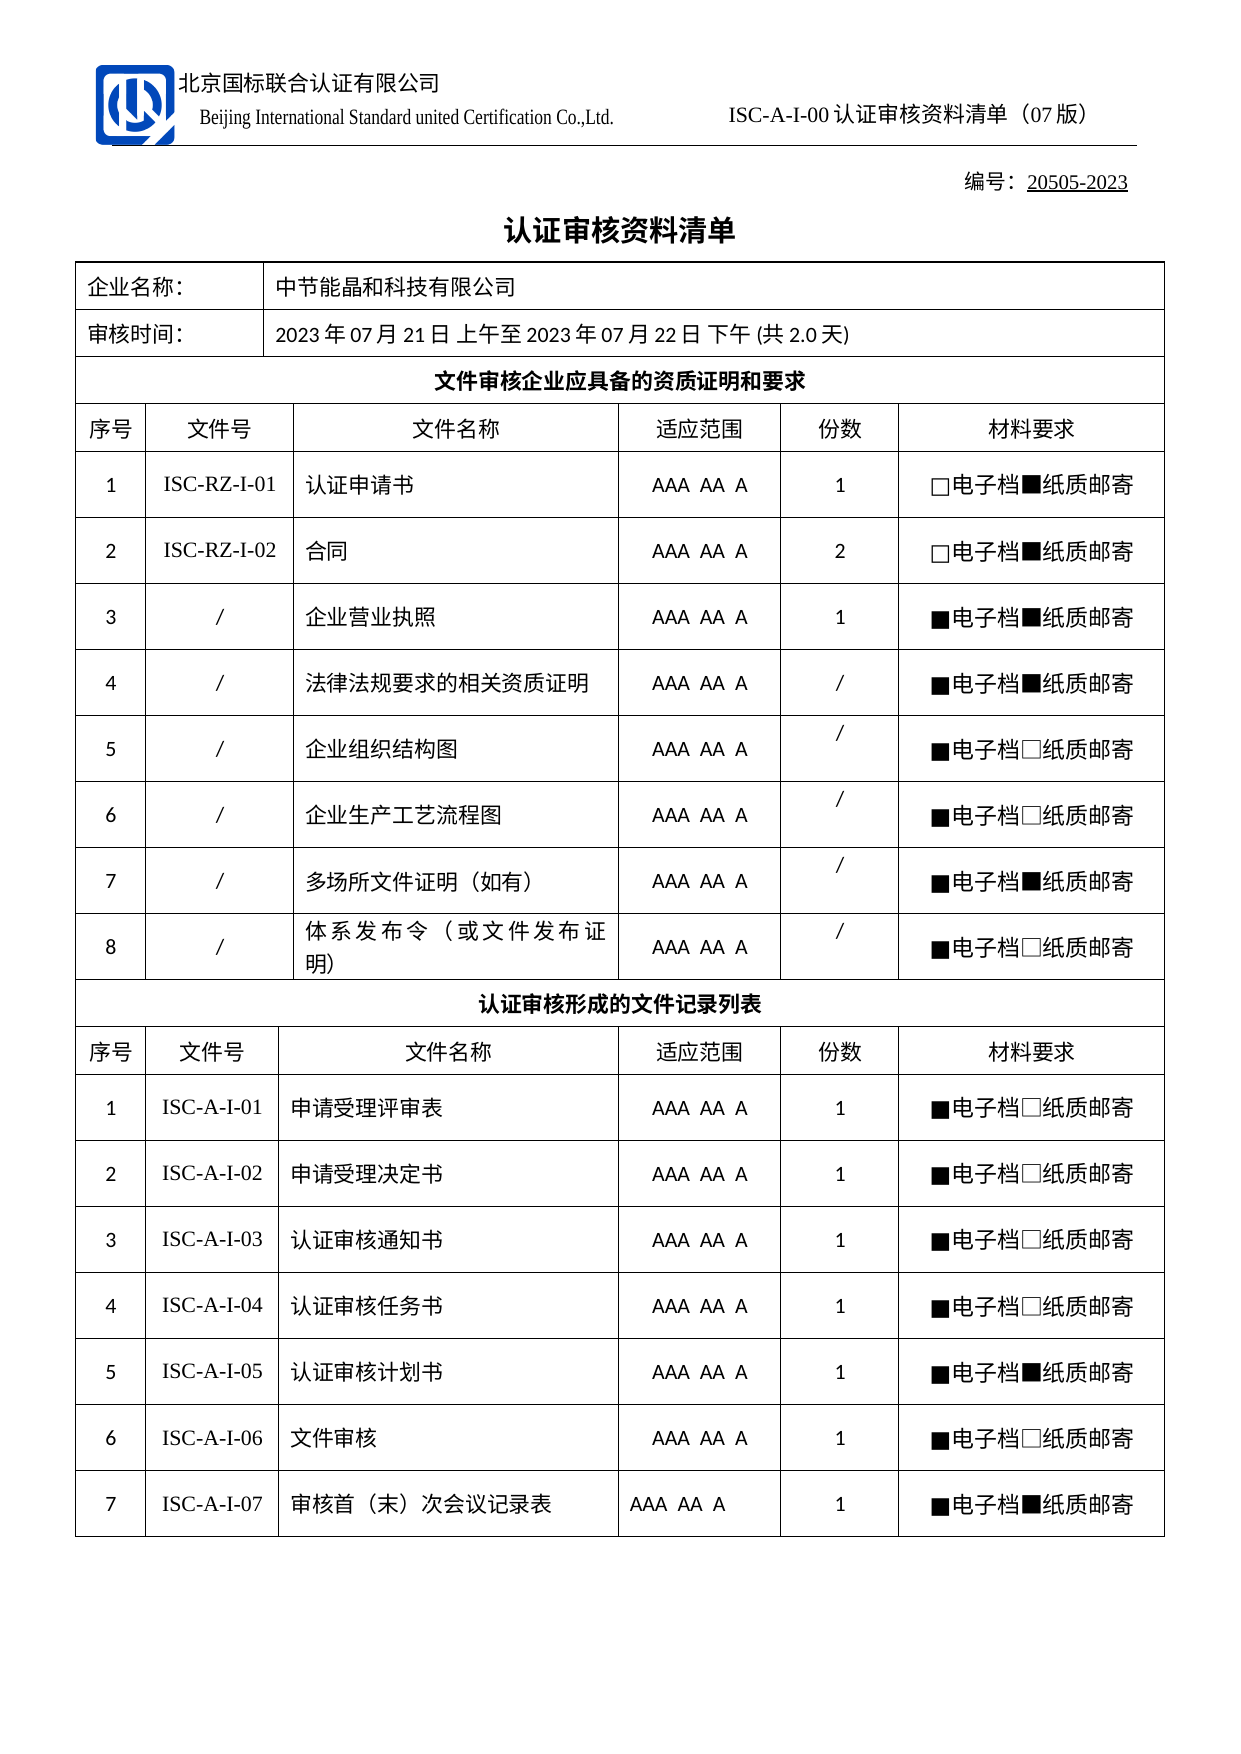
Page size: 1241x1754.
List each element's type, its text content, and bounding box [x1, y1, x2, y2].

table_cell 文件号 [146, 404, 293, 451]
table_cell / [146, 650, 293, 715]
table_cell / [781, 782, 898, 847]
table_cell ISC-A-I-06 [146, 1405, 278, 1470]
table_cell AAA AA A [619, 914, 780, 979]
table_cell 企业营业执照 [294, 584, 618, 649]
table_cell AAA AA A [619, 650, 780, 715]
table_cell ■电子档□纸质邮寄 [899, 1075, 1164, 1139]
table_cell ISC-A-I-05 [146, 1339, 278, 1404]
table_cell AAA AA A [619, 1207, 780, 1272]
table_cell ■电子档□纸质邮寄 [899, 1273, 1164, 1338]
table_cell 申请受理决定书 [279, 1141, 618, 1206]
table_cell / [146, 914, 293, 979]
table_cell 1 [76, 1075, 145, 1139]
table_cell 认证审核计划书 [279, 1339, 618, 1404]
table_cell 1 [781, 1075, 898, 1139]
table_cell / [781, 716, 898, 781]
table_cell ISC-RZ-I-01 [146, 452, 293, 517]
table_cell / [146, 848, 293, 913]
table_cell 序号 [76, 1027, 145, 1073]
table_cell 1 [76, 452, 145, 517]
table_cell ISC-A-I-01 [146, 1075, 278, 1139]
text 认证审核资料清单 [112, 196, 1128, 261]
table_cell 3 [76, 584, 145, 649]
table_cell 认证申请书 [294, 452, 618, 517]
table_cell ■电子档■纸质邮寄 [899, 584, 1164, 649]
table_cell 1 [781, 1405, 898, 1470]
table_cell ISC-A-I-04 [146, 1273, 278, 1338]
table_cell AAA AA A [619, 1339, 780, 1404]
table_cell ■电子档□纸质邮寄 [899, 1405, 1164, 1470]
table_cell AAA AA A [619, 1273, 780, 1338]
table_cell 份数 [781, 1027, 898, 1073]
table_cell 2023年07月21日 上午至2023年07月22日 下午 (共2.0天) [264, 310, 1164, 356]
table_cell 4 [76, 650, 145, 715]
table_cell 4 [76, 1273, 145, 1338]
table_cell 份数 [781, 404, 898, 451]
table_cell ISC-A-I-02 [146, 1141, 278, 1206]
table_cell 材料要求 [899, 1027, 1164, 1073]
table_cell ■电子档□纸质邮寄 [899, 716, 1164, 781]
table_cell AAA AA A [619, 452, 780, 517]
table_cell 文件审核企业应具备的资质证明和要求 [76, 357, 1164, 403]
table_cell 7 [76, 848, 145, 913]
table_cell 2 [76, 518, 145, 583]
table_cell 适应范围 [619, 404, 780, 451]
table_cell 5 [76, 716, 145, 781]
table_cell / [146, 782, 293, 847]
table_cell 认证审核任务书 [279, 1273, 618, 1338]
table_cell AAA AA A [619, 1471, 780, 1536]
table_cell AAA AA A [619, 848, 780, 913]
table_cell 申请受理评审表 [279, 1075, 618, 1139]
table_cell ■电子档■纸质邮寄 [899, 1339, 1164, 1404]
table_cell AAA AA A [619, 1141, 780, 1206]
table_cell AAA AA A [619, 782, 780, 847]
table_cell 1 [781, 1471, 898, 1536]
table_cell ■电子档□纸质邮寄 [899, 914, 1164, 979]
table_cell 文件名称 [279, 1027, 618, 1073]
table_cell ISC-RZ-I-02 [146, 518, 293, 583]
table_cell □电子档■纸质邮寄 [899, 518, 1164, 583]
table_cell ■电子档□纸质邮寄 [899, 782, 1164, 847]
table_cell 3 [76, 1207, 145, 1272]
picture [95, 65, 175, 145]
table_cell 多场所文件证明（如有） [294, 848, 618, 913]
table_cell 1 [781, 584, 898, 649]
table_cell / [781, 848, 898, 913]
table_cell 文件审核 [279, 1405, 618, 1470]
table_cell ■电子档■纸质邮寄 [899, 848, 1164, 913]
table_cell / [781, 914, 898, 979]
table_cell AAA AA A [619, 584, 780, 649]
table_cell 企业组织结构图 [294, 716, 618, 781]
table_cell ■电子档□纸质邮寄 [899, 1141, 1164, 1206]
table_cell 5 [76, 1339, 145, 1404]
table_cell 认证审核通知书 [279, 1207, 618, 1272]
table_cell 序号 [76, 404, 145, 451]
table_cell AAA AA A [619, 1075, 780, 1139]
table_cell 合同 [294, 518, 618, 583]
table_cell 适应范围 [619, 1027, 780, 1073]
table_cell / [146, 584, 293, 649]
table_cell ■电子档■纸质邮寄 [899, 650, 1164, 715]
table_cell 1 [781, 452, 898, 517]
table_cell 企业生产工艺流程图 [294, 782, 618, 847]
table_cell ■电子档□纸质邮寄 [899, 1207, 1164, 1272]
table_cell 材料要求 [899, 404, 1164, 451]
table_cell 审核首（末）次会议记录表 [279, 1471, 618, 1536]
table_cell / [781, 650, 898, 715]
table_cell 审核时间： [76, 310, 263, 356]
table_cell 7 [76, 1471, 145, 1536]
table_cell 8 [76, 914, 145, 979]
table_cell ISC-A-I-03 [146, 1207, 278, 1272]
table_cell AAA AA A [619, 1405, 780, 1470]
table_cell AAA AA A [619, 716, 780, 781]
table_cell 文件号 [146, 1027, 278, 1073]
table_cell 认证审核形成的文件记录列表 [76, 980, 1164, 1026]
table_header 中节能晶和科技有限公司 [264, 263, 1164, 309]
table_cell □电子档■纸质邮寄 [899, 452, 1164, 517]
table_cell 法律法规要求的相关资质证明 [294, 650, 618, 715]
table_cell 2 [781, 518, 898, 583]
text 编号：20505-2023 [112, 164, 1128, 196]
table_cell ISC-A-I-07 [146, 1471, 278, 1536]
table_cell 文件名称 [294, 404, 618, 451]
table_cell 1 [781, 1207, 898, 1272]
table_cell / [146, 716, 293, 781]
table_cell 1 [781, 1273, 898, 1338]
table_cell 6 [76, 782, 145, 847]
table_cell 6 [76, 1405, 145, 1470]
table_cell 1 [781, 1141, 898, 1206]
table_header 企业名称： [76, 263, 263, 309]
table_cell 体系发布令（或文件发布证明） [294, 914, 618, 979]
table_cell ■电子档■纸质邮寄 [899, 1471, 1164, 1536]
table_cell 2 [76, 1141, 145, 1206]
table_cell AAA AA A [619, 518, 780, 583]
table_cell 1 [781, 1339, 898, 1404]
